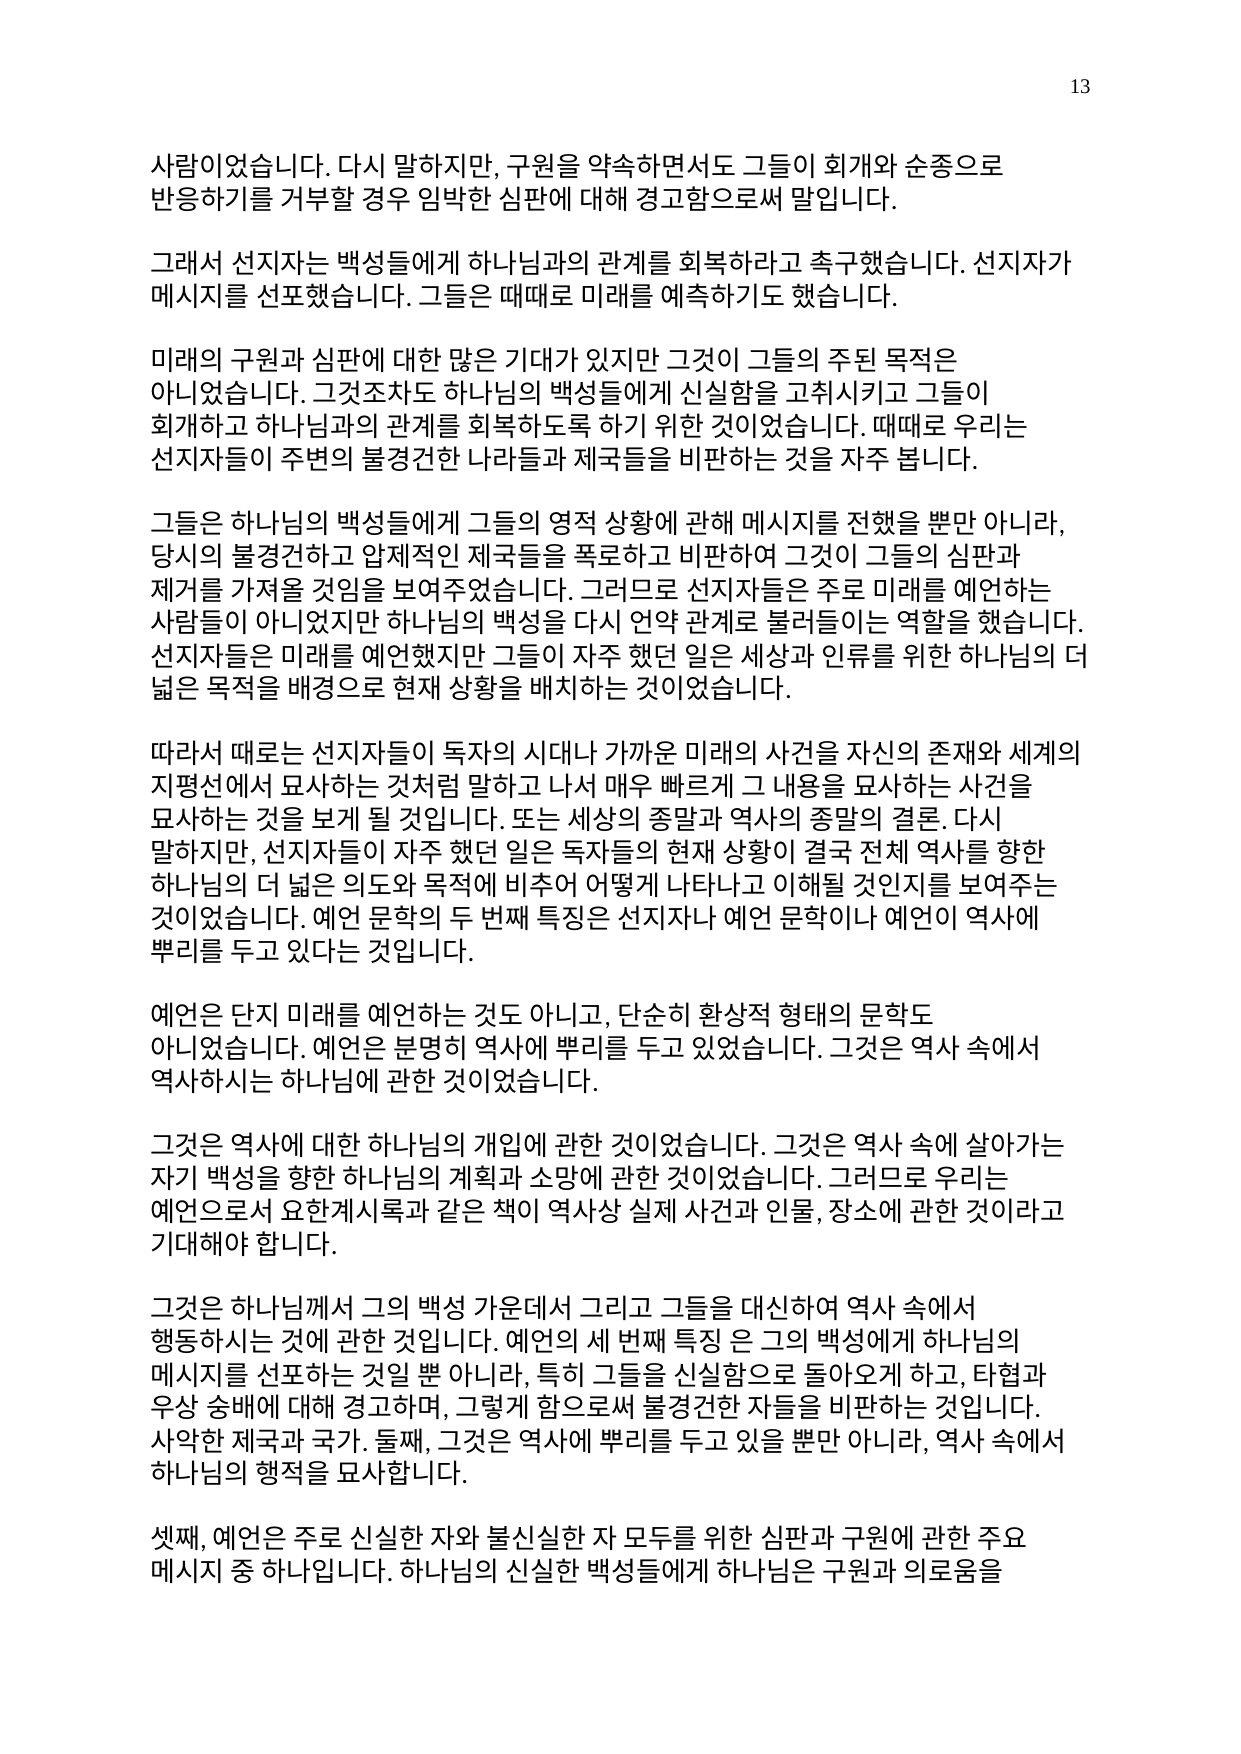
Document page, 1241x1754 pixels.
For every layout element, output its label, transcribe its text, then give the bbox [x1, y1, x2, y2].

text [150, 150, 1090, 216]
text 그래서 선지자는 백성들에게 하나님과의 관계를 회복하라고 촉구했습니다. 선지자가 메시지를 선포했습니다. 그들은 때때로 미래를 예측하기도 했습니다. [150, 247, 1090, 313]
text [150, 1522, 1090, 1588]
text 그것은 역사에 대한 하나님의 개입에 관한 것이었습니다. 그것은 역사 속에 살아가는 자기 백성을 향한 하나님의 계획과 소망에 관한 것이었습니다. 그러므로 우리는 예언으로서 요한계시록과 같은 책이 역사상 실제 사건과 인물, 장소에 관한 것이라고 기대해야 합니다. [150, 1129, 1090, 1261]
text 예언은 단지 미래를 예언하는 것도 아니고, 단순히 환상적 형태의 문학도 아니었습니다. 예언은 분명히 역사에 뿌리를 두고 있었습니다. 그것은 역사 속에서 역사하시는 하나님에 관한 것이었습니다. [150, 999, 1090, 1098]
text 그것은 하나님께서 그의 백성 가운데서 그리고 그들을 대신하여 역사 속에서 행동하시는 것에 관한 것입니다. 예언의 세 번째 특징 은 그의 백성에게 하나님의 메시지를 선포하는 것일 뿐 아니라, 특히 그들을 신실함으로 돌아오게 하고, 타협과 우상 숭배에 대해 경고하며, 그렇게 함으로써 불경건한 자들을 비판하는 것입니다. 사악한 제국과 국가. 둘째, 그것은 역사에 뿌리를 두고 있을 뿐만 아니라, 역사 속에서 하나님의 행적을 묘사합니다. [150, 1293, 1090, 1491]
text 그들은 하나님의 백성들에게 그들의 영적 상황에 관해 메시지를 전했을 뿐만 아니라, 당시의 불경건하고 압제적인 제국들을 폭로하고 비판하여 그것이 그들의 심판과 제거를 가져올 것임을 보여주었습니다. 그러므로 선지자들은 주로 미래를 예언하는 사람들이 아니었지만 하나님의 백성을 다시 언약 관계로 불러들이는 역할을 했습니다. 선지자들은 미래를 예언했지만 그들이 자주 했던 일은 세상과 인류를 위한 하나님의 더 넓은 목적을 배경으로 현재 상황을 배치하는 것이었습니다. [150, 508, 1090, 706]
text 미래의 구원과 심판에 대한 많은 기대가 있지만 그것이 그들의 주된 목적은 아니었습니다. 그것조차도 하나님의 백성들에게 신실함을 고취시키고 그들이 회개하고 하나님과의 관계를 회복하도록 하기 위한 것이었습니다. 때때로 우리는 선지자들이 주변의 불경건한 나라들과 제국들을 비판하는 것을 자주 봅니다. [150, 344, 1090, 476]
text 따라서 때로는 선지자들이 독자의 시대나 가까운 미래의 사건을 자신의 존재와 세계의 지평선에서 묘사하는 것처럼 말하고 나서 매우 빠르게 그 내용을 묘사하는 사건을 묘사하는 것을 보게 될 것입니다. 또는 세상의 종말과 역사의 종말의 결론. 다시 말하지만, 선지자들이 자주 했던 일은 독자들의 현재 상황이 결국 전체 역사를 향한 하나님의 더 넓은 의도와 목적에 비추어 어떻게 나타나고 이해될 것인지를 보여주는 것이었습니다. 예언 문학의 두 번째 특징은 선지자나 예언 문학이나 예언이 역사에 뿌리를 두고 있다는 것입니다. [150, 737, 1090, 968]
